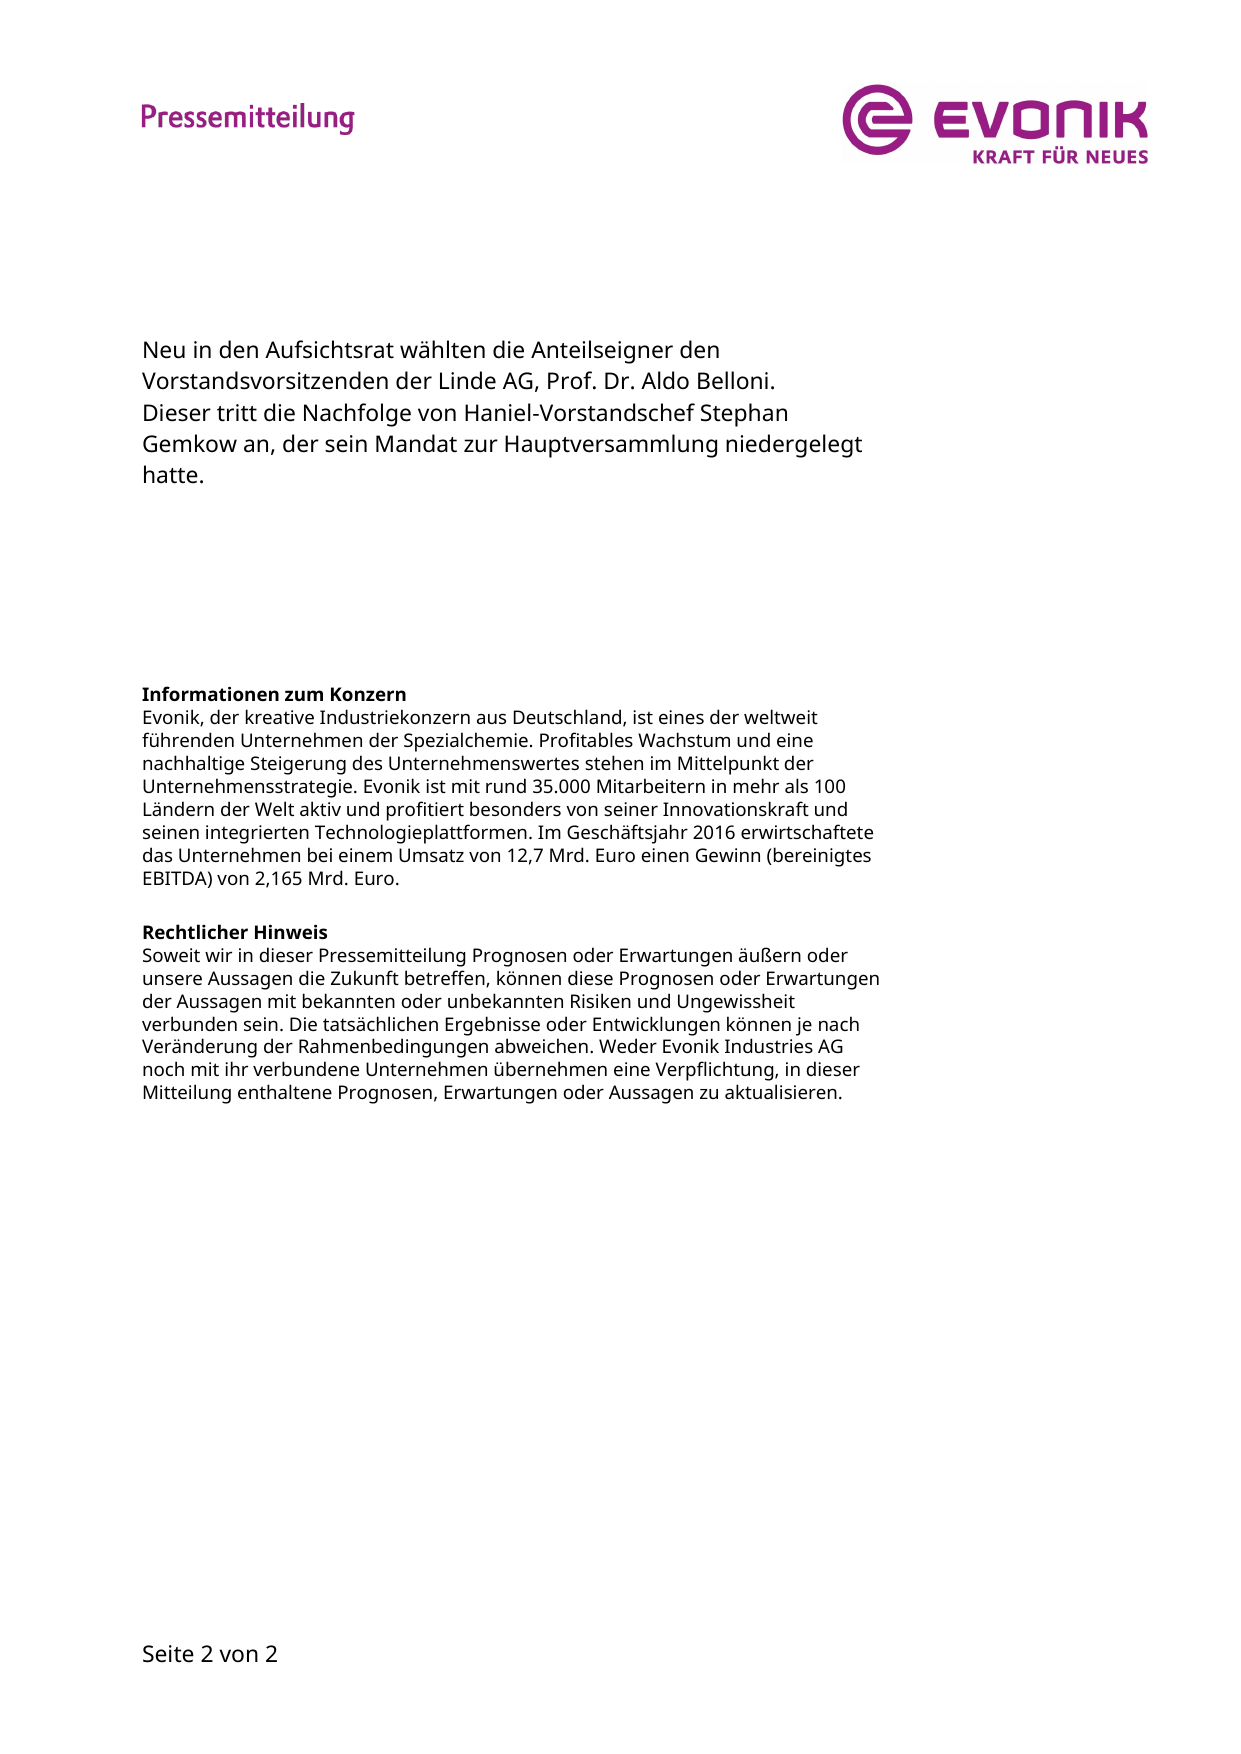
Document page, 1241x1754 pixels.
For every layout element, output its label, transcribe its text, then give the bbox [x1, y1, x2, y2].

text Informationen zum Konzern [142, 683, 886, 706]
text Rechtlicher Hinweis [142, 921, 886, 944]
text Soweit wir in dieser Pressemitteilung Prognosen oder Erwartungen äußern oder unsere Aussagen die Zukunft betreffen, können diese Prognosen oder Erwartungen der Aussagen mit bekannten oder unbekannten Risiken und Ungewissheit verbunden sein. Die tatsächlichen Ergebnisse oder Entwicklungen können je nach Veränderung der Rahmenbedingungen abweichen. Weder Evonik Industries AG noch mit ihr verbundene Unternehmen übernehmen eine Verpflichtung, in dieser Mitteilung enthaltene Prognosen, Erwartungen oder Aussagen zu aktualisieren. [142, 944, 886, 1104]
text Evonik, der kreative Industriekonzern aus Deutschland, ist eines der weltweit führenden Unternehmen der Spezialchemie. Profitables Wachstum und eine nachhaltige Steigerung des Unternehmenswertes stehen im Mittelpunkt der Unternehmensstrategie. Evonik ist mit rund 35.000 Mitarbeitern in mehr als 100 Ländern der Welt aktiv und profitiert besonders von seiner Innovationskraft und seinen integrierten Technologieplattformen. Im Geschäftsjahr 2016 erwirtschaftete das Unternehmen bei einem Umsatz von 12,7 Mrd. Euro einen Gewinn (bereinigtes EBITDA) von 2,165 Mrd. Euro. [142, 706, 886, 890]
picture [841, 82, 1149, 165]
picture [141, 103, 355, 135]
text Dieser tritt die Nachfolge von Haniel-Vorstandschef Stephan Gemkow an, der sein Mandat zur Hauptversammlung niedergelegt hatte. [142, 396, 886, 490]
text Neu in den Aufsichtsrat wählten die Anteilseigner den Vorstandsvorsitzenden der Linde AG, Prof. Dr. Aldo Belloni. [142, 333, 886, 396]
